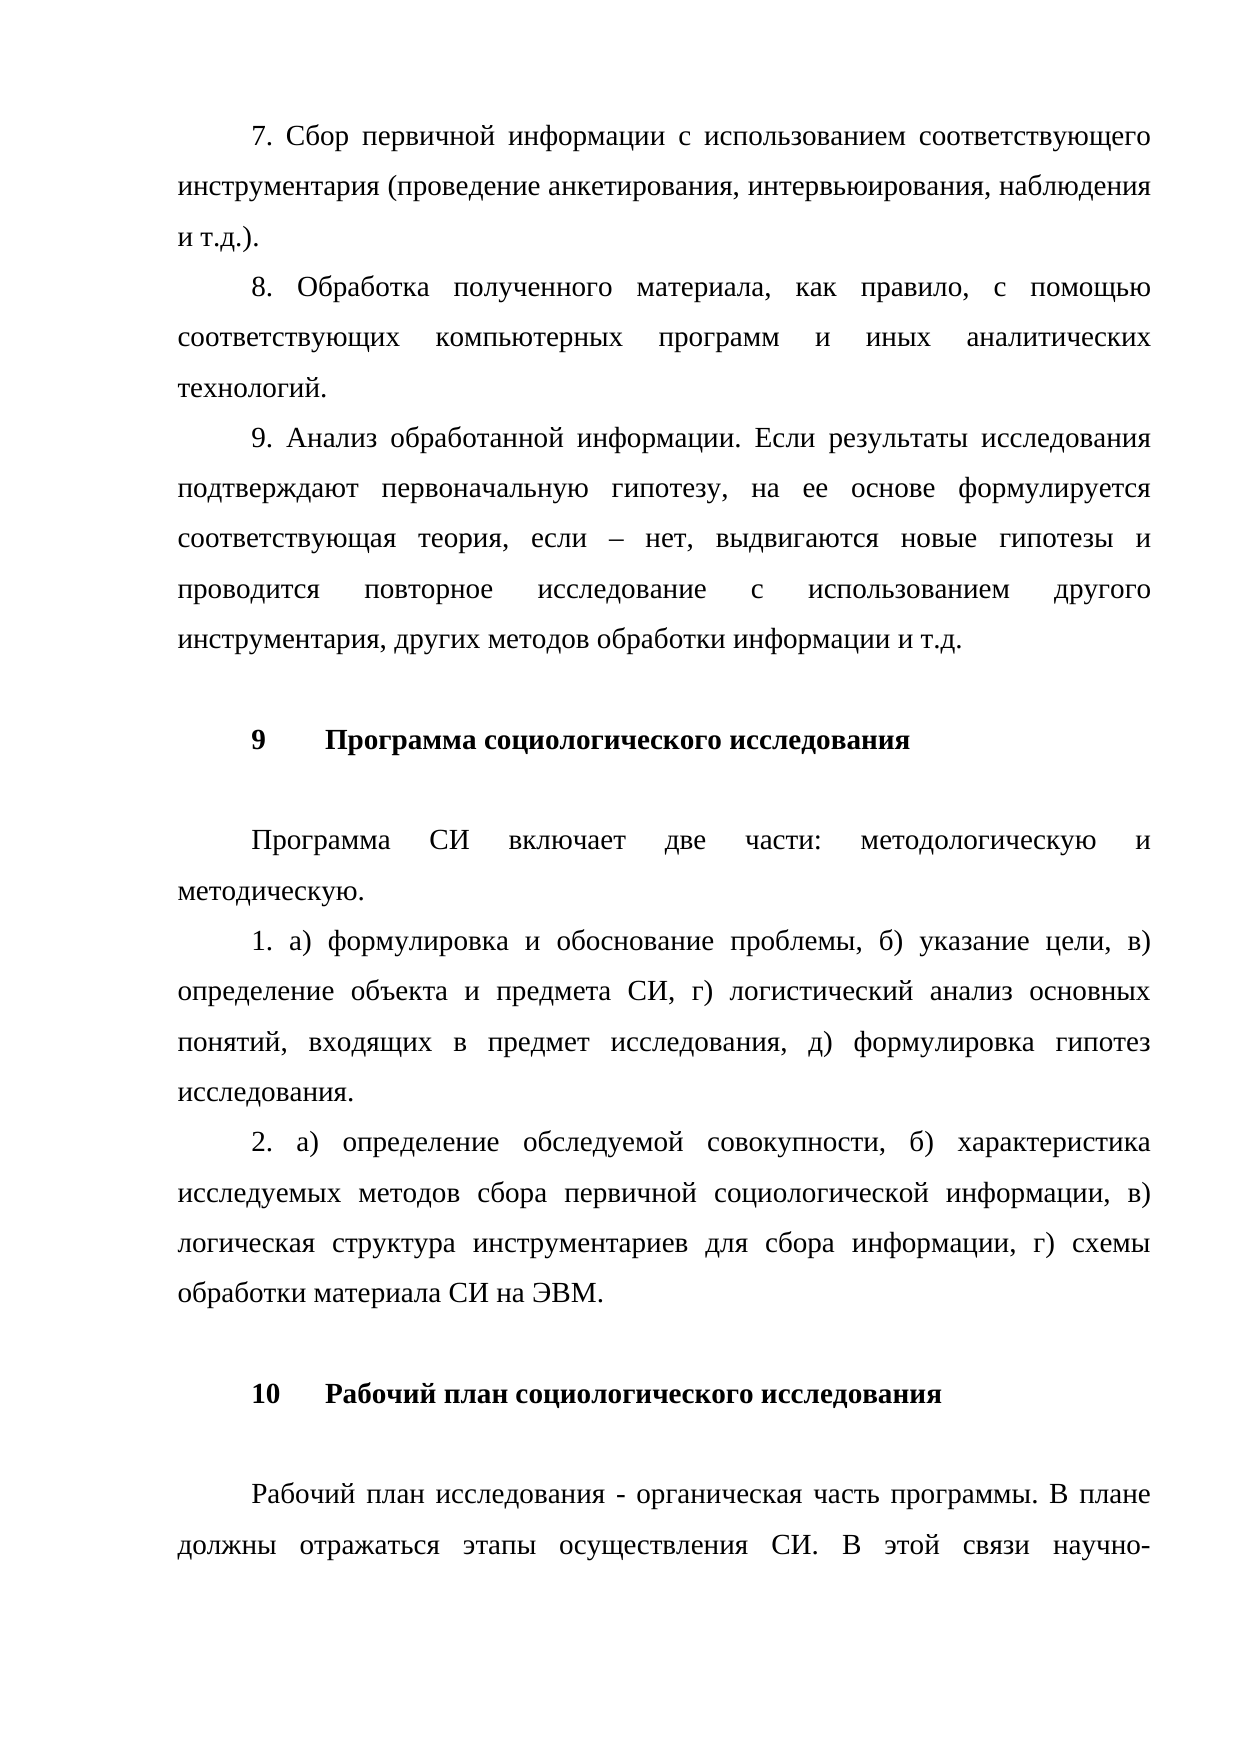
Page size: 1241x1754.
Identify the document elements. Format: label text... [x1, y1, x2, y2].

text 1. а) формулировка и обоснование проблемы, б) указание цели, в) определение объекта и предмета СИ, г) логистический анализ основных понятий, входящих в предмет исследования, д) формулировка гипотез исследования. [177, 923, 1152, 1108]
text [177, 1477, 1152, 1560]
list Рабочий план социологического исследования [177, 1376, 1152, 1409]
text 2. а) определение обследуемой совокупности, б) характеристика исследуемых методов сбора первичной социологической информации, в) логическая структура инструментариев для сбора информации, г) схемы обработки материала СИ на ЭВМ. [177, 1124, 1152, 1309]
text 7. Сбор первичной информации с использованием соответствующего инструментария (проведение анкетирования, интервьюирования, наблюдения и т.д.). [177, 118, 1152, 252]
list Программа социологического исследования [177, 722, 1152, 755]
text 9. Анализ обработанной информации. Если результаты исследования подтверждают первоначальную гипотезу, на ее основе формулируется соответствующая теория, если – нет, выдвигаются новые гипотезы и проводится повторное исследование с использованием другого инструментария, других методов обработки информации и т.д. [177, 420, 1152, 655]
text Программа СИ включает две части: методологическую и методическую. [177, 822, 1152, 906]
text 8. Обработка полученного материала, как правило, с помощью соответствующих компьютерных программ и иных аналитических технологий. [177, 269, 1152, 403]
